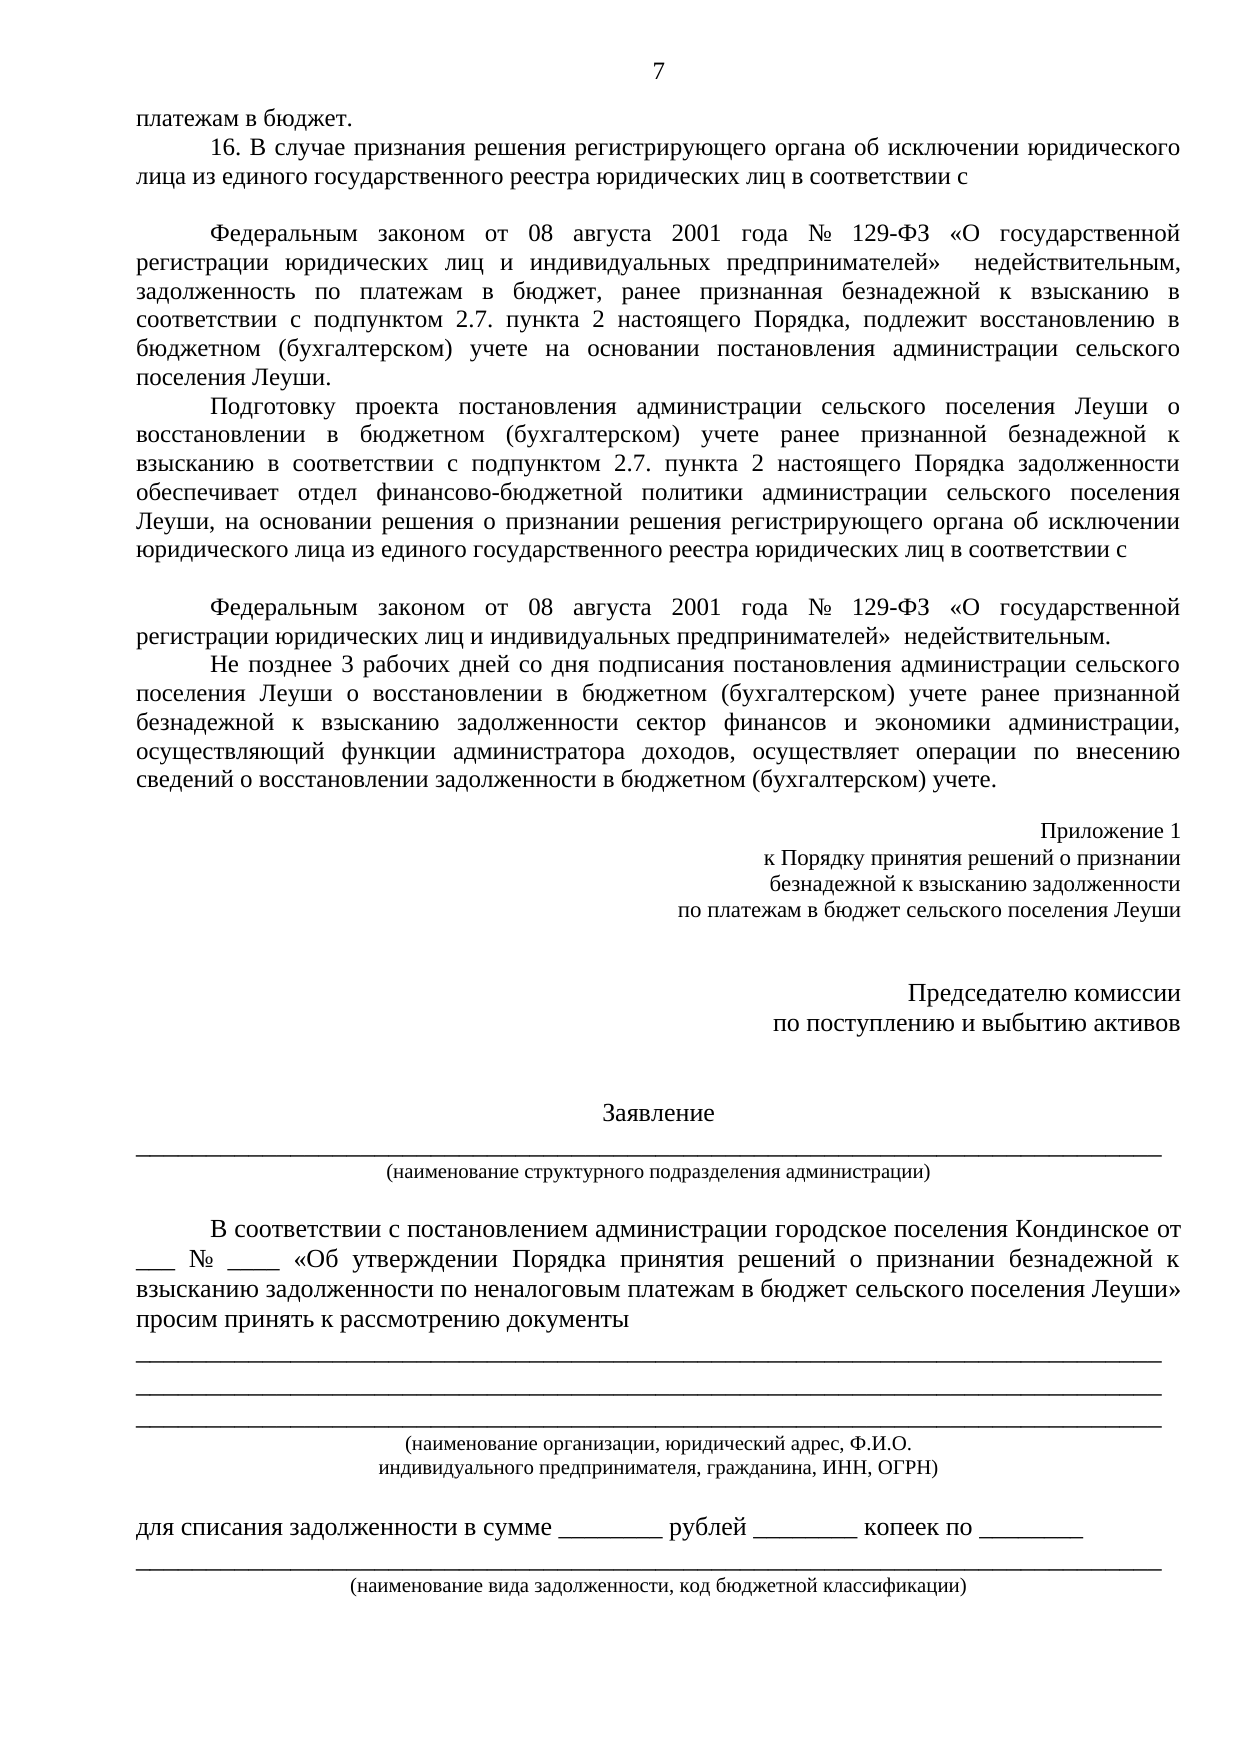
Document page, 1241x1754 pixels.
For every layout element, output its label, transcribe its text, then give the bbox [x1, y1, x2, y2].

text _________________________________________________________________________ [136, 1541, 1181, 1573]
text Федеральным законом от 08 августа 2001 года № 129-ФЗ «О государственной регистрации юридических лиц и индивидуальных предпринимателей» недействительным, задолженность по платежам в бюджет, ранее признанная безнадежной к взысканию в соответствии с подпунктом 2.7. пункта 2 настоящего Порядка, подлежит восстановлению в бюджетном (бухгалтерском) учете на основании постановления администрации сельского поселения Леуши. [136, 218, 1181, 391]
text _________________________________________________________________________ [136, 1398, 1181, 1431]
text (наименование организации, юридический адрес, Ф.И.О. [136, 1431, 1181, 1454]
text Не позднее 3 рабочих дней со дня подписания постановления администрации сельского поселения Леуши о восстановлении в бюджетном (бухгалтерском) учете ранее признанной безнадежной к взысканию задолженности сектор финансов и экономики администрации, осуществляющий функции администратора доходов, осуществляет операции по внесению сведений о восстановлении задолженности в бюджетном (бухгалтерском) учете. [136, 649, 1181, 793]
text (наименование структурного подразделения администрации) [136, 1159, 1181, 1183]
text _________________________________________________________________________ [136, 1333, 1181, 1366]
text 16. В случае признания решения регистрирующего органа об исключении юридического лица из единого государственного реестра юридических лиц в соответствии с [136, 132, 1181, 189]
text Федеральным законом от 08 августа 2001 года № 129-ФЗ «О государственной регистрации юридических лиц и индивидуальных предпринимателей» недействительным. [136, 592, 1181, 649]
text В соответствии с постановлением администрации городское поселения Кондинское от ___ № ____ «Об утверждении Порядка принятия решений о признании безнадежной к взысканию задолженности по неналоговым платежам в бюджет сельского поселения Леуши» просим принять к рассмотрению документы [136, 1213, 1181, 1333]
text Подготовку проекта постановления администрации сельского поселения Леуши о восстановлении в бюджетном (бухгалтерском) учете ранее признанной безнадежной к взысканию в соответствии с подпунктом 2.7. пункта 2 настоящего Порядка задолженности обеспечивает отдел финансово-бюджетной политики администрации сельского поселения Леуши, на основании решения о признании решения регистрирующего органа об исключении юридического лица из единого государственного реестра юридических лиц в соответствии с [136, 391, 1181, 563]
text _________________________________________________________________________ [136, 1366, 1181, 1398]
text Председателю комиссии [136, 977, 1181, 1007]
text (наименование вида задолженности, код бюджетной классификации) [136, 1573, 1181, 1597]
text _________________________________________________________________________ [136, 1127, 1181, 1159]
text Приложение 1 [136, 817, 1181, 844]
text Заявление [136, 1097, 1181, 1127]
text по платежам в бюджет сельского поселения Леуши [136, 896, 1181, 923]
text безнадежной к взысканию задолженности [136, 870, 1181, 896]
text к Порядку принятия решений о признании [136, 844, 1181, 870]
text для списания задолженности в сумме ________ рублей ________ копеек по ________ [136, 1511, 1181, 1541]
text по поступлению и выбытию активов [136, 1007, 1181, 1037]
text индивидуального предпринимателя, гражданина, ИНН, ОГРН) [136, 1454, 1181, 1479]
